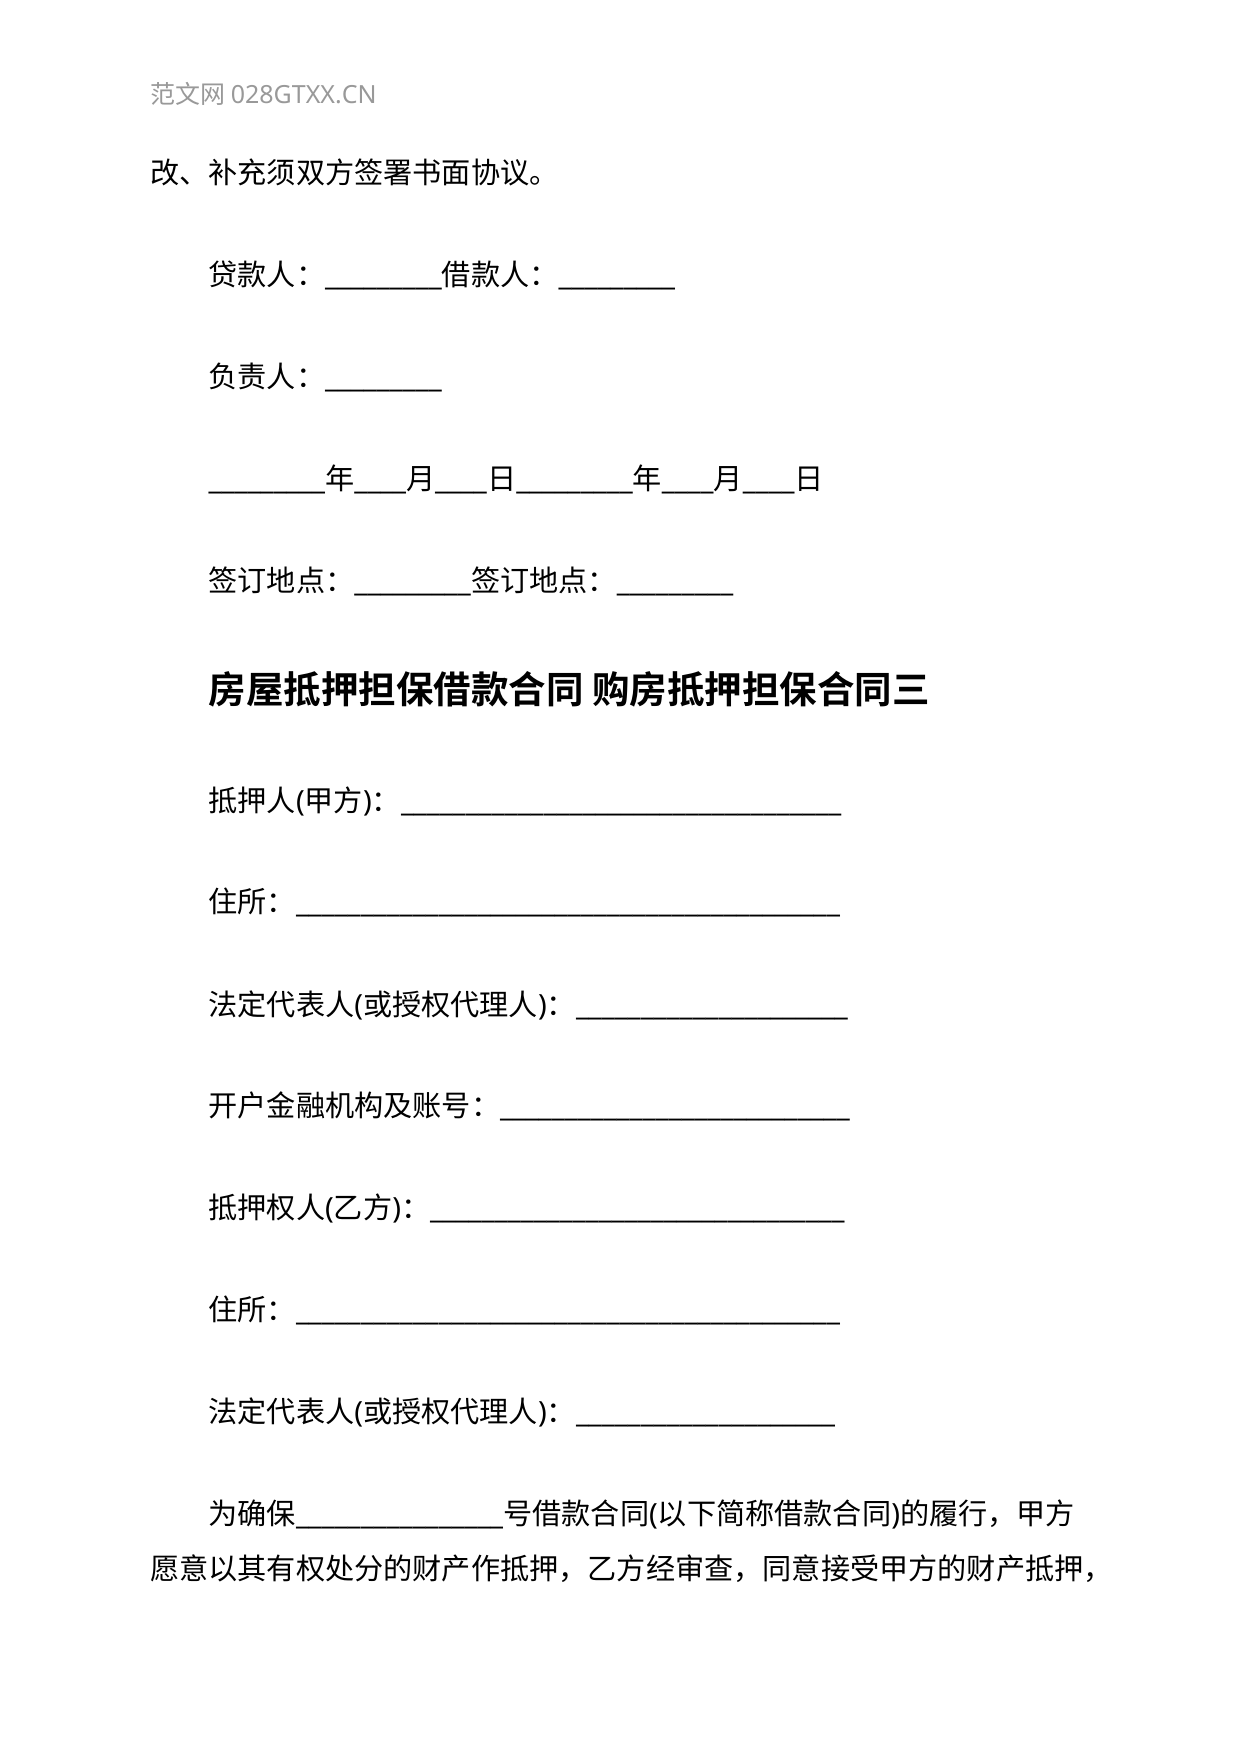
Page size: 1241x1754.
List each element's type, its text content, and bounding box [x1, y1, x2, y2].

text 抵押人(甲方)：__________________________________ [150, 777, 1090, 819]
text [150, 150, 1090, 192]
text 住所：__________________________________________ [150, 1287, 1090, 1329]
text 抵押权人(乙方)：________________________________ [150, 1185, 1090, 1227]
text 法定代表人(或授权代理人)：____________________ [150, 1389, 1090, 1431]
text 贷款人：_________借款人：_________ [150, 252, 1090, 294]
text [150, 1491, 1090, 1588]
text 签订地点：_________签订地点：_________ [150, 558, 1090, 600]
text 住所：__________________________________________ [150, 879, 1090, 921]
text 法定代表人(或授权代理人)：_____________________ [150, 981, 1090, 1023]
text 负责人：_________ [150, 354, 1090, 396]
text 开户金融机构及账号：___________________________ [150, 1083, 1090, 1125]
text _________年____月____日_________年____月____日 [150, 456, 1090, 498]
text 房屋抵押担保借款合同 购房抵押担保合同三 [150, 660, 1090, 714]
